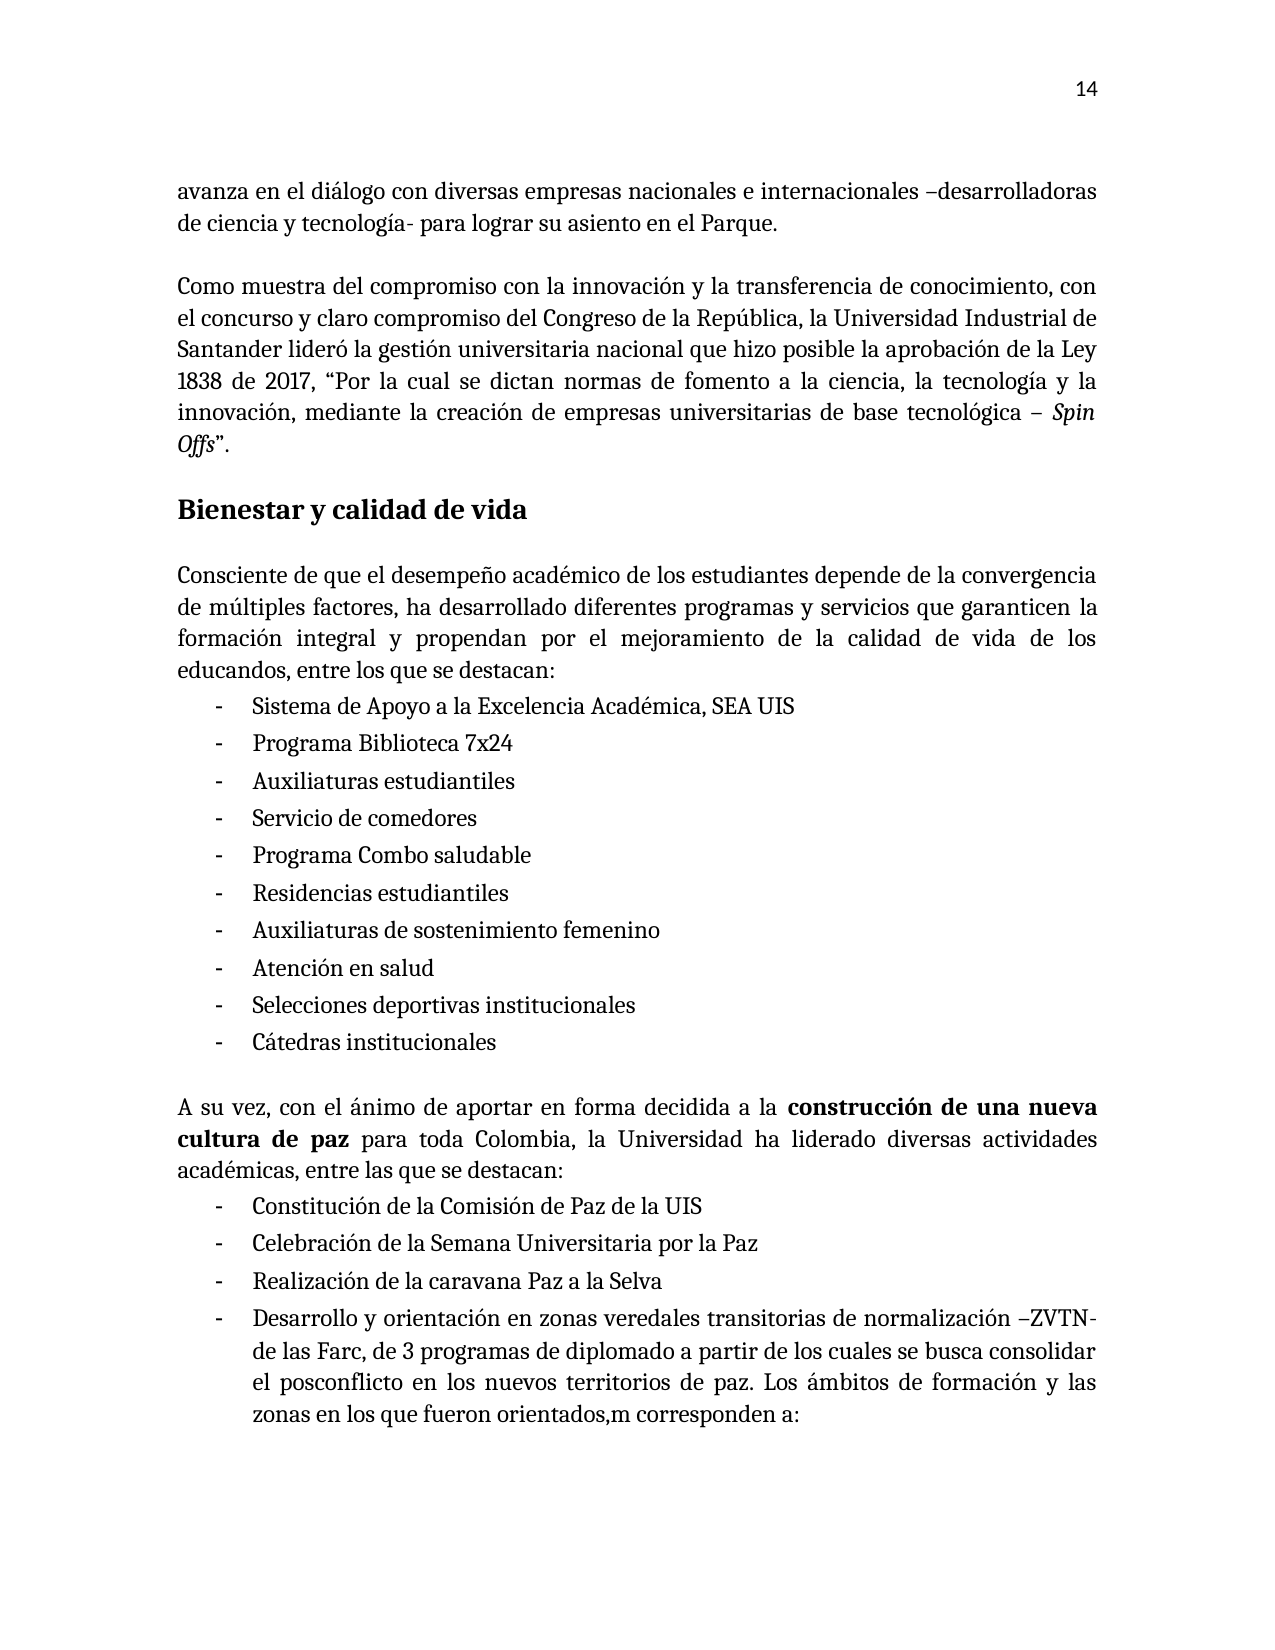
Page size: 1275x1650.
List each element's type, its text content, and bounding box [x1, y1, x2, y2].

text Consciente de que el desempeño académico de los estudiantes depende de la convergencia de múltiples factores, ha desarrollado diferentes programas y servicios que garanticen la formación integral y propendan por el mejoramiento de la calidad de vida de los educandos, entre los que se destacan: [177, 561, 1098, 685]
list Celebración de la Semana Universitaria por la Paz [215, 1225, 1098, 1259]
list Programa Combo saludable [215, 837, 1098, 871]
list Programa Biblioteca 7x24 [215, 725, 1098, 759]
list Residencias estudiantiles [215, 874, 1098, 908]
list Selecciones deportivas institucionales [215, 987, 1098, 1021]
list Constitución de la Comisión de Paz de la UIS [215, 1188, 1098, 1222]
list Auxiliaturas de sostenimiento femenino [215, 912, 1098, 946]
list Sistema de Apoyo a la Excelencia Académica, SEA UIS [215, 687, 1098, 722]
list Atención en salud [215, 949, 1098, 983]
text Bienestar y calidad de vida [177, 493, 1098, 526]
text Como muestra del compromiso con la innovación y la transferencia de conocimiento, con el concurso y claro compromiso del Congreso de la República, la Universidad Industrial de Santander lideró la gestión universitaria nacional que hizo posible la aprobación de la Ley 1838 de 2017, “Por la cual se dictan normas de fomento a la ciencia, la tecnología y la innovación, mediante la creación de empresas universitarias de base tecnológica – Spin Offs”. [177, 272, 1098, 458]
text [177, 177, 1098, 237]
list Servicio de comedores [215, 800, 1098, 834]
list Realización de la caravana Paz a la Selva [215, 1262, 1098, 1297]
list Cátedras institucionales [215, 1024, 1098, 1058]
list Auxiliaturas estudiantiles [215, 762, 1098, 796]
text A su vez, con el ánimo de aportar en forma decidida a la construcción de una nueva cultura de paz para toda Colombia, la Universidad ha liderado diversas actividades académicas, entre las que se destacan: [177, 1093, 1098, 1185]
list Desarrollo y orientación en zonas veredales transitorias de normalización –ZVTN- de las Farc, de 3 programas de diplomado a partir de los cuales se busca consolidar el posconflicto en los nuevos territorios de paz. Los ámbitos de formación y las zonas en los que fueron orientados,m corresponden a: [215, 1300, 1098, 1429]
